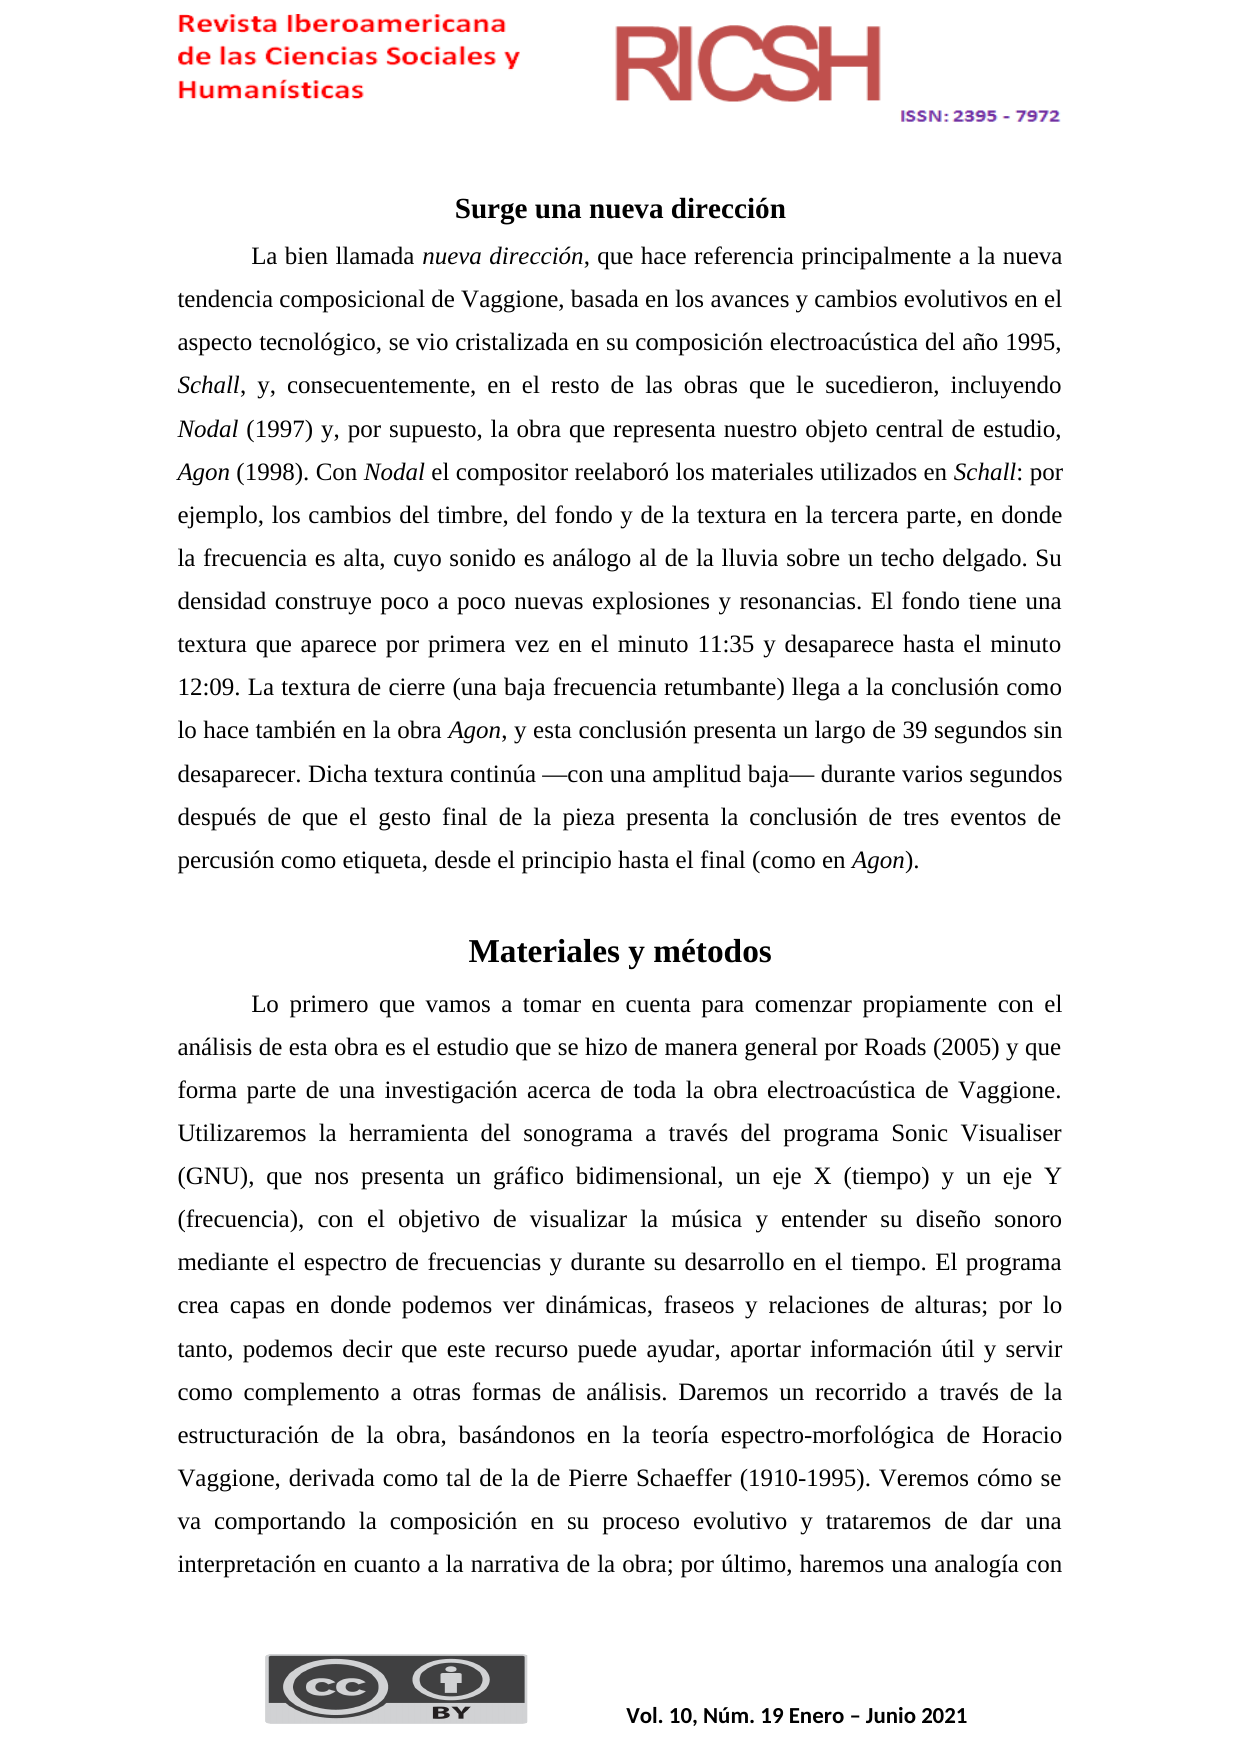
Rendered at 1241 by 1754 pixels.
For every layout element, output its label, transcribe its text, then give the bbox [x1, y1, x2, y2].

text Materiales y métodos [177, 931, 1063, 969]
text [177, 989, 1063, 1578]
picture [177, 14, 1063, 124]
text La bien llamada nueva dirección, que hace referencia principalmente a la nueva tendencia composicional de Vaggione, basada en los avances y cambios evolutivos en el aspecto tecnológico, se vio cristalizada en su composición electroacústica del año 1995, Schall, y, consecuentemente, en el resto de las obras que le sucedieron, incluyendo Nodal (1997) y, por supuesto, la obra que representa nuestro objeto central de estudio, Agon (1998). Con Nodal el compositor reelaboró ​​los materiales utilizados en Schall: por ejemplo, los cambios del timbre, del fondo y de la textura en la tercera parte, en donde la frecuencia es alta, cuyo sonido es análogo al de la lluvia sobre un techo delgado. Su densidad construye poco a poco nuevas explosiones y resonancias. El fondo tiene una textura que aparece por primera vez en el minuto 11:35 y desaparece hasta el minuto 12:09. La textura de cierre (una baja frecuencia retumbante) llega a la conclusión como lo hace también en la obra Agon, y esta conclusión presenta un largo de 39 segundos sin desaparecer. Dicha textura continúa —con una amplitud baja— durante varios segundos después de que el gesto final de la pieza presenta la conclusión de tres eventos de percusión como etiqueta, desde el principio hasta el final (como en Agon). [177, 241, 1063, 874]
picture [265, 1654, 528, 1724]
text Surge una nueva dirección [177, 191, 1063, 224]
